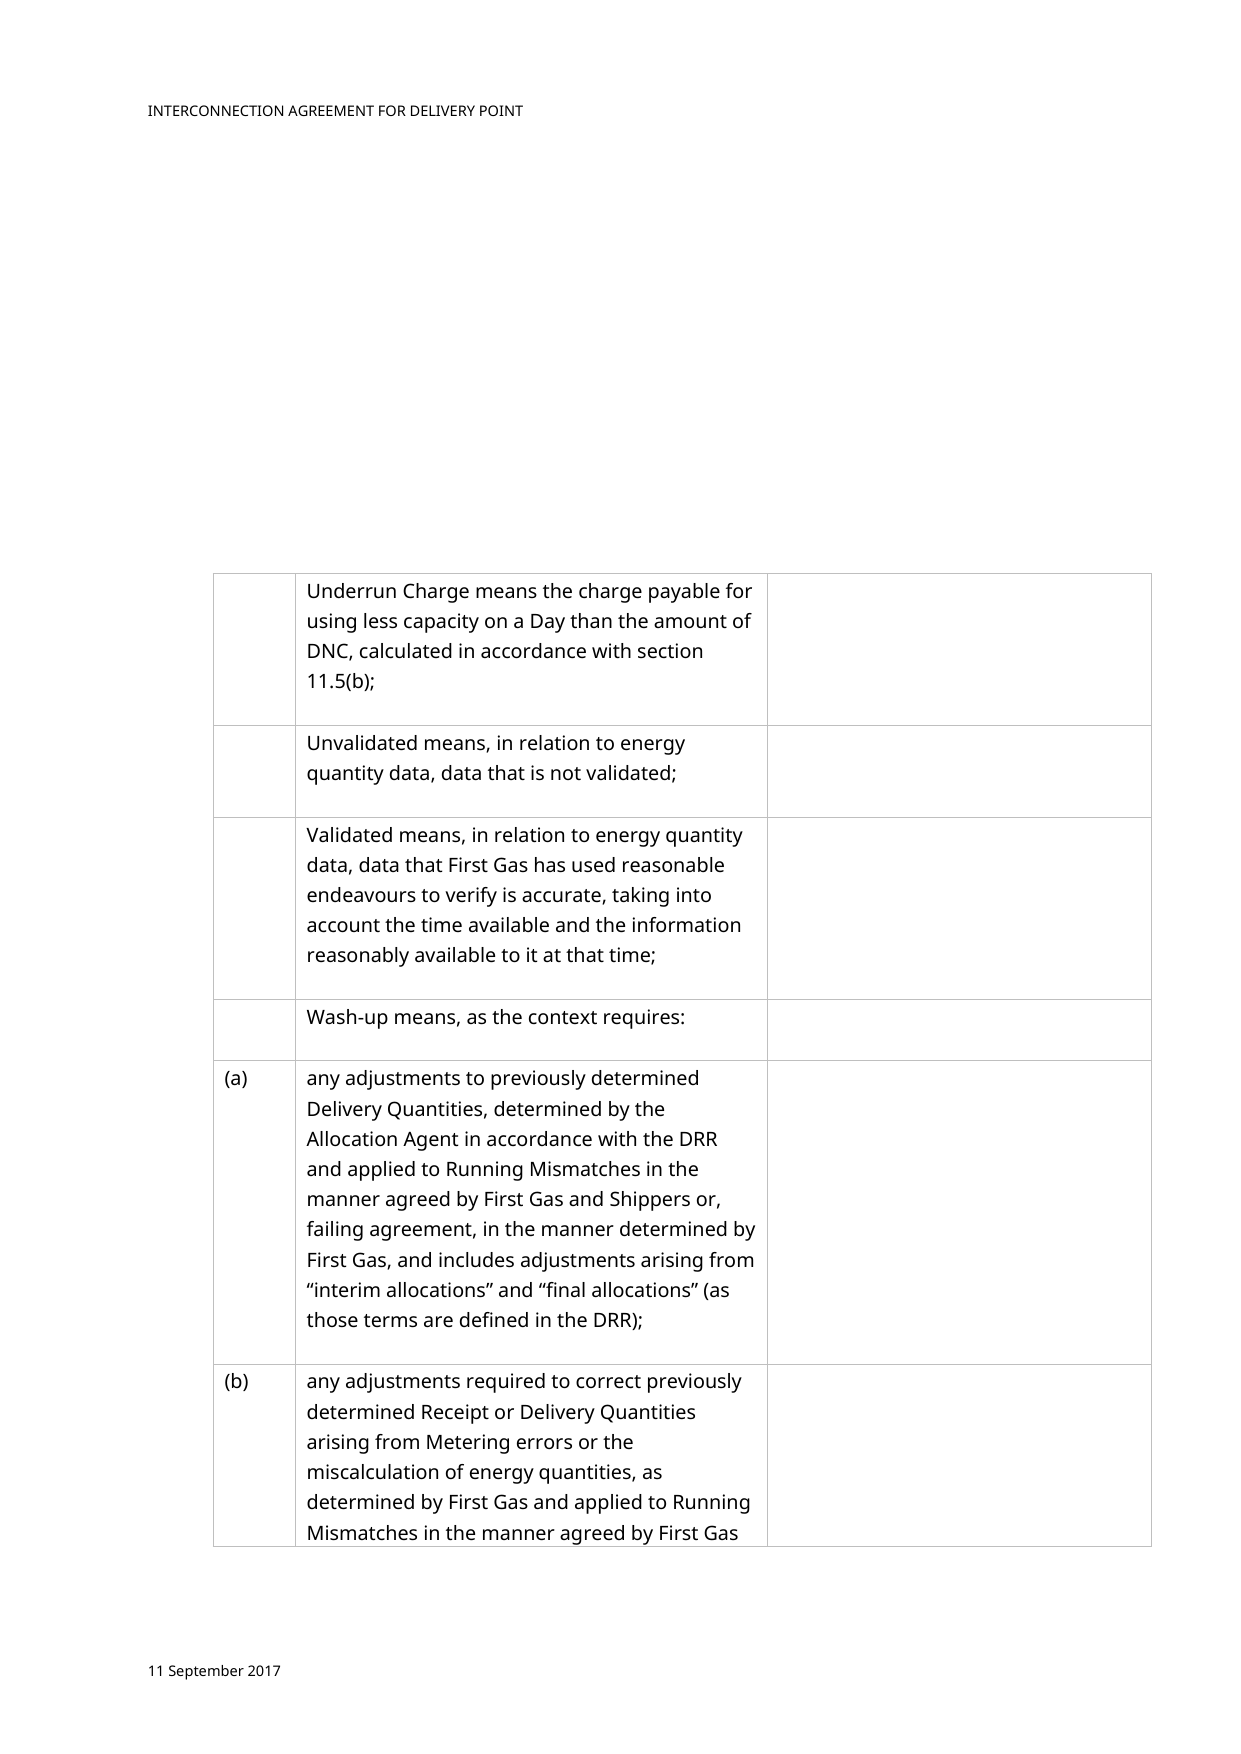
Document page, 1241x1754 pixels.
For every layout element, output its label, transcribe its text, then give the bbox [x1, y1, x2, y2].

table_cell [214, 818, 295, 999]
table_cell any adjustments required to correct previously determined Receipt or Delivery Quantities arising from Metering errors or the miscalculation of energy quantities, as determined by First Gas and applied to Running Mismatches in the manner agreed by First Gas and Shippers or, failing agreement, in the manner determined by First Gas; and [296, 1365, 767, 1546]
table_cell [768, 1365, 1151, 1546]
table_cell Unvalidated means, in relation to energy quantity data, data that is not validated; [296, 726, 767, 817]
table_cell [214, 1000, 295, 1060]
table_cell any adjustments to previously determined Delivery Quantities, determined by the Allocation Agent in accordance with the DRR and applied to Running Mismatches in the manner agreed by First Gas and Shippers or, failing agreement, in the manner determined by First Gas, and includes adjustments arising from “interim allocations” and “final allocations” (as those terms are defined in the DRR); [296, 1061, 767, 1363]
table_cell Wash-up means, as the context requires: [296, 1000, 767, 1060]
table_cell Validated means, in relation to energy quantity data, data that First Gas has used reasonable endeavours to verify is accurate, taking into account the time available and the information reasonably available to it at that time; [296, 818, 767, 999]
table_cell [214, 574, 295, 725]
table_cell [768, 1061, 1151, 1363]
table_cell (b) [214, 1365, 295, 1546]
table_cell [768, 1000, 1151, 1060]
table_cell [214, 726, 295, 817]
table_cell Underrun Charge means the charge payable for using less capacity on a Day than the amount of DNC, calculated in accordance with section 11.5(b); [296, 574, 767, 725]
table_cell [768, 818, 1151, 999]
table_cell [768, 726, 1151, 817]
table_cell (a) [214, 1061, 295, 1363]
table_cell [768, 574, 1151, 725]
